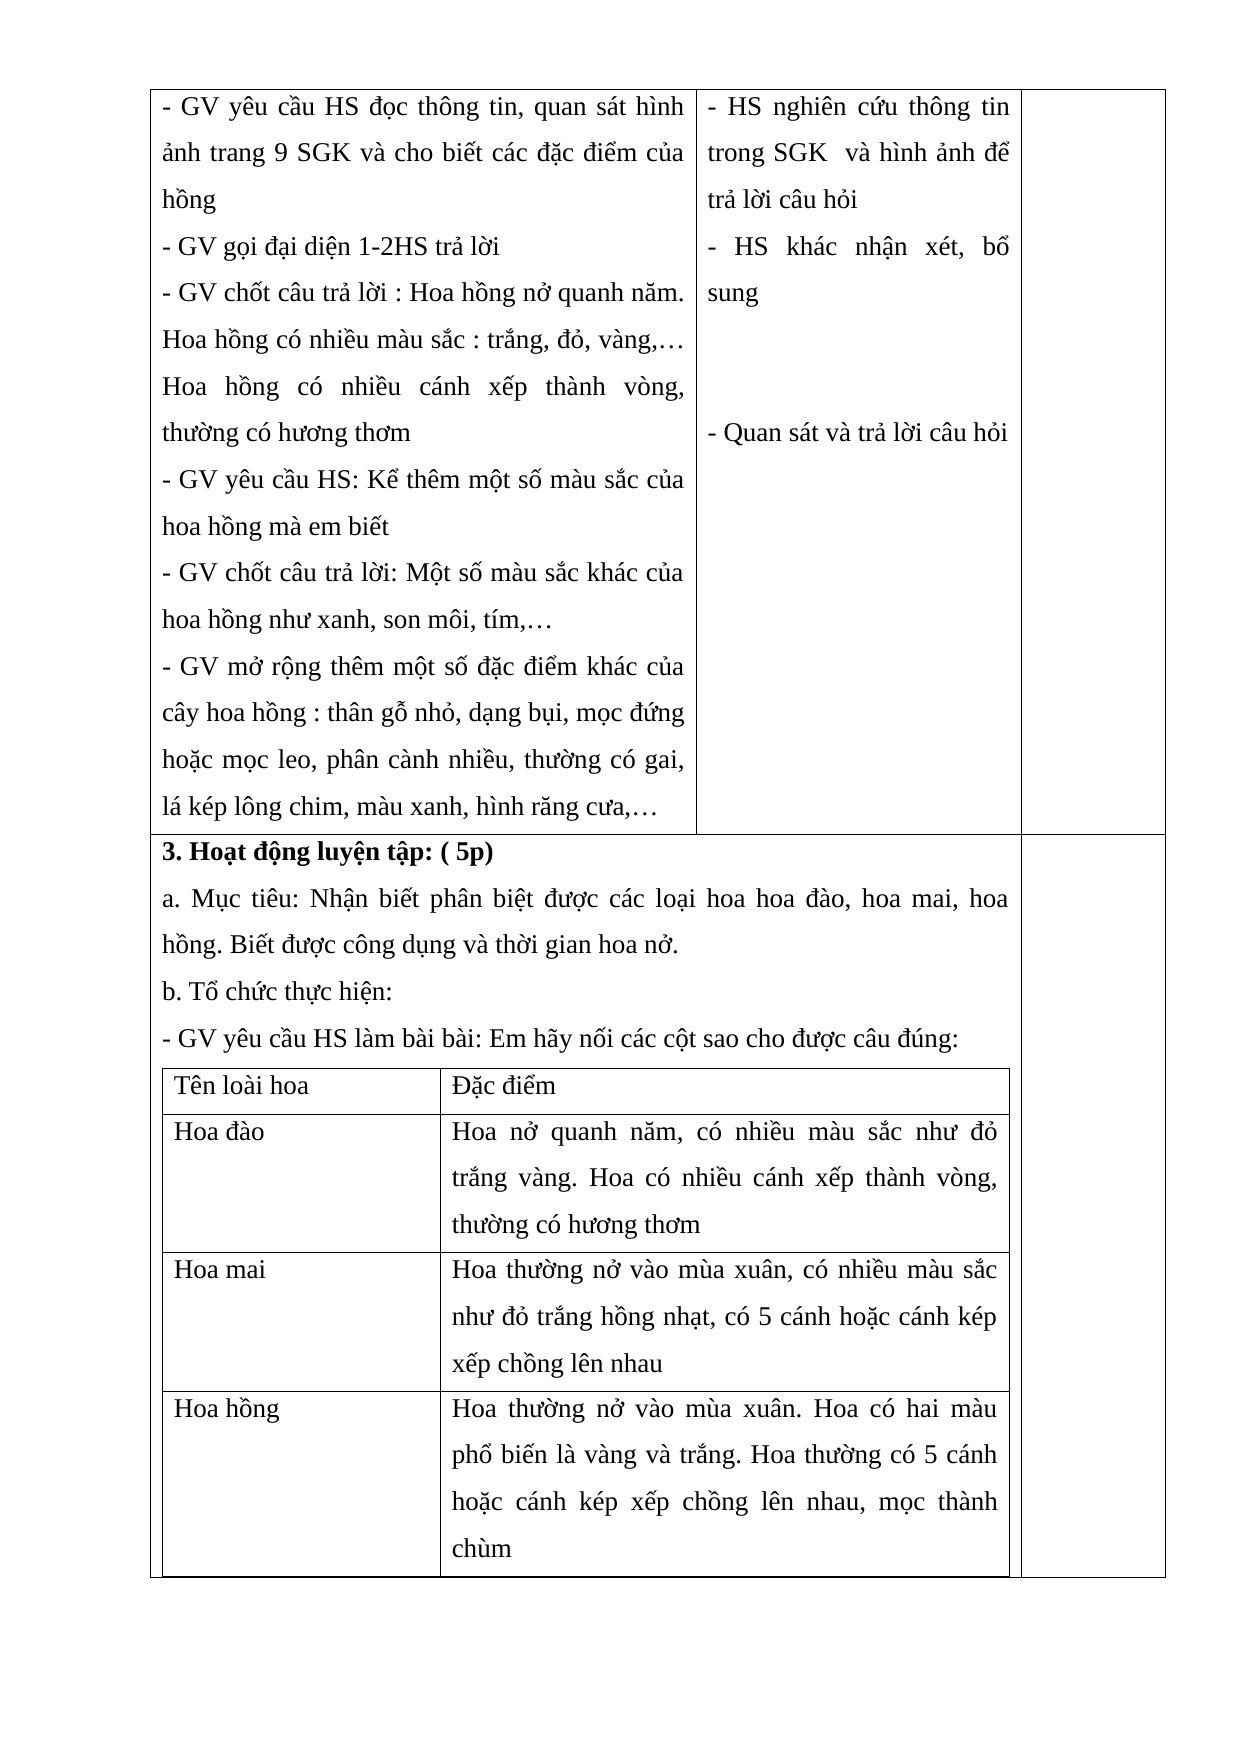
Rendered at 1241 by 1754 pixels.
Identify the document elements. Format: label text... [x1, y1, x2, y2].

table_cell [1022, 835, 1165, 1577]
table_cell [151, 835, 1021, 1577]
table_cell - GV yêu cầu HS đọc thông tin, quan sát hình ảnh trang 9 SGK và cho biết các đặc điểm của hồng - GV gọi đại diện 1-2HS trả lời - GV chốt câu trả lời : Hoa hồng nở quanh năm. Hoa hồng có nhiều màu sắc : trắng, đỏ, vàng,…Hoa hồng có nhiều cánh xếp thành vòng, thường có hương thơm - GV yêu cầu HS: Kể thêm một số màu sắc của hoa hồng mà em biết - GV chốt câu trả lời: Một số màu sắc khác của hoa hồng như xanh, son môi, tím,… - GV mở rộng thêm một số đặc điểm khác của cây hoa hồng : thân gỗ nhỏ, dạng bụi, mọc đứng hoặc mọc leo, phân cành nhiều, thường có gai, lá kép lông chim, màu xanh, hình răng cưa,… [151, 90, 696, 834]
table_cell - HS nghiên cứu thông tin trong SGK và hình ảnh để trả lời câu hỏi - HS khác nhận xét, bổ sung - Quan sát và trả lời câu hỏi [697, 90, 1021, 834]
table_cell [1022, 90, 1165, 834]
